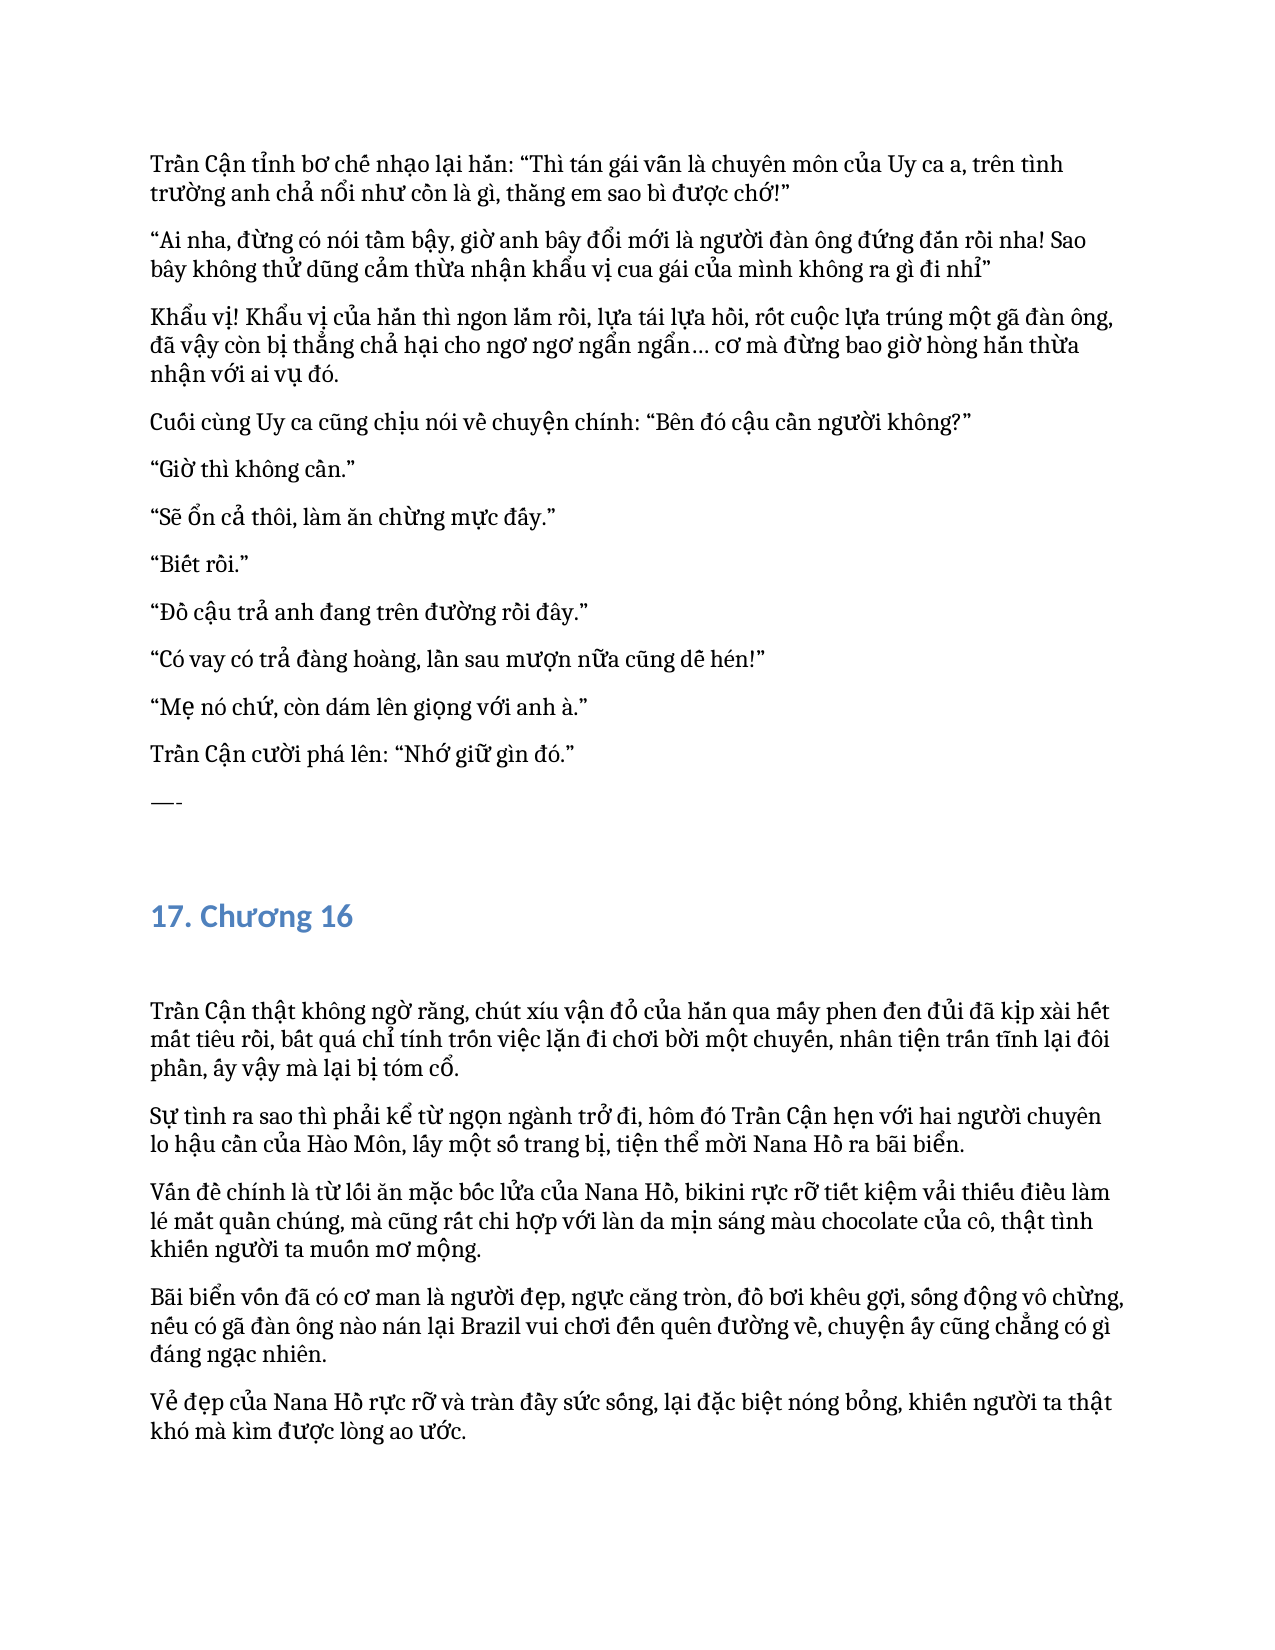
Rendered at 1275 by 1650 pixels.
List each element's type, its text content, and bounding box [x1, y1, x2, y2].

text “Đồ cậu trả anh đang trên đường rồi đây.” [150, 597, 1125, 626]
text Sự tình ra sao thì phải kể từ ngọn ngành trở đi, hôm đó Trần Cận hẹn với hai người chuyên lo hậu cần của Hào Môn, lấy một số trang bị, tiện thể mời Nana Hồ ra bãi biển. [150, 1102, 1125, 1159]
text “Sẽ ổn cả thôi, làm ăn chừng mực đấy.” [150, 502, 1125, 531]
text Trần Cận thật không ngờ rằng, chút xíu vận đỏ của hắn qua mấy phen đen đủi đã kịp xài hết mất tiêu rồi, bất quá chỉ tính trốn việc lặn đi chơi bời một chuyến, nhân tiện trấn tĩnh lại đôi phần, ấy vậy mà lại bị tóm cổ. [150, 939, 1125, 1083]
text “Biết rồi.” [150, 550, 1125, 579]
text Cuối cùng Uy ca cũng chịu nói về chuyện chính: “Bên đó cậu cần người không?” [150, 407, 1125, 436]
text “Ai nha, đừng có nói tầm bậy, giờ anh bây đổi mới là người đàn ông đứng đắn rồi nha! Sao bây không thử dũng cảm thừa nhận khẩu vị cua gái của mình không ra gì đi nhỉ” [150, 226, 1125, 284]
text —- [150, 787, 1125, 874]
text Trần Cận tỉnh bơ chế nhạo lại hắn: “Thì tán gái vẫn là chuyên môn của Uy ca a, trên tình trường anh chả nổi như cồn là gì, thằng em sao bì được chớ!” [150, 150, 1125, 207]
subtitle 17. Chương 16 [150, 894, 1125, 935]
text “Mẹ nó chứ, còn dám lên giọng với anh à.” [150, 692, 1125, 721]
text “Có vay có trả đàng hoàng, lần sau mượn nữa cũng dễ hén!” [150, 645, 1125, 674]
text “Giờ thì không cần.” [150, 455, 1125, 484]
text Khẩu vị! Khẩu vị của hắn thì ngon lắm rồi, lựa tái lựa hồi, rốt cuộc lựa trúng một gã đàn ông, đã vậy còn bị thẳng chả hại cho ngơ ngơ ngẩn ngẩn… cơ mà đừng bao giờ hòng hắn thừa nhận với ai vụ đó. [150, 302, 1125, 389]
text Vẻ đẹp của Nana Hồ rực rỡ và tràn đầy sức sống, lại đặc biệt nóng bỏng, khiến người ta thật khó mà kìm được lòng ao ước. [150, 1388, 1125, 1445]
text Trần Cận cười phá lên: “Nhớ giữ gìn đó.” [150, 740, 1125, 769]
text Vấn đề chính là từ lối ăn mặc bốc lửa của Nana Hồ, bikini rực rỡ tiết kiệm vải thiếu điều làm lé mắt quần chúng, mà cũng rất chi hợp với làn da mịn sáng màu chocolate của cô, thật tình khiến người ta muốn mơ mộng. [150, 1178, 1125, 1264]
text Bãi biển vốn đã có cơ man là người đẹp, ngực căng tròn, đồ bơi khêu gợi, sống động vô chừng, nếu có gã đàn ông nào nán lại Brazil vui chơi đến quên đường về, chuyện ấy cũng chẳng có gì đáng ngạc nhiên. [150, 1283, 1125, 1369]
